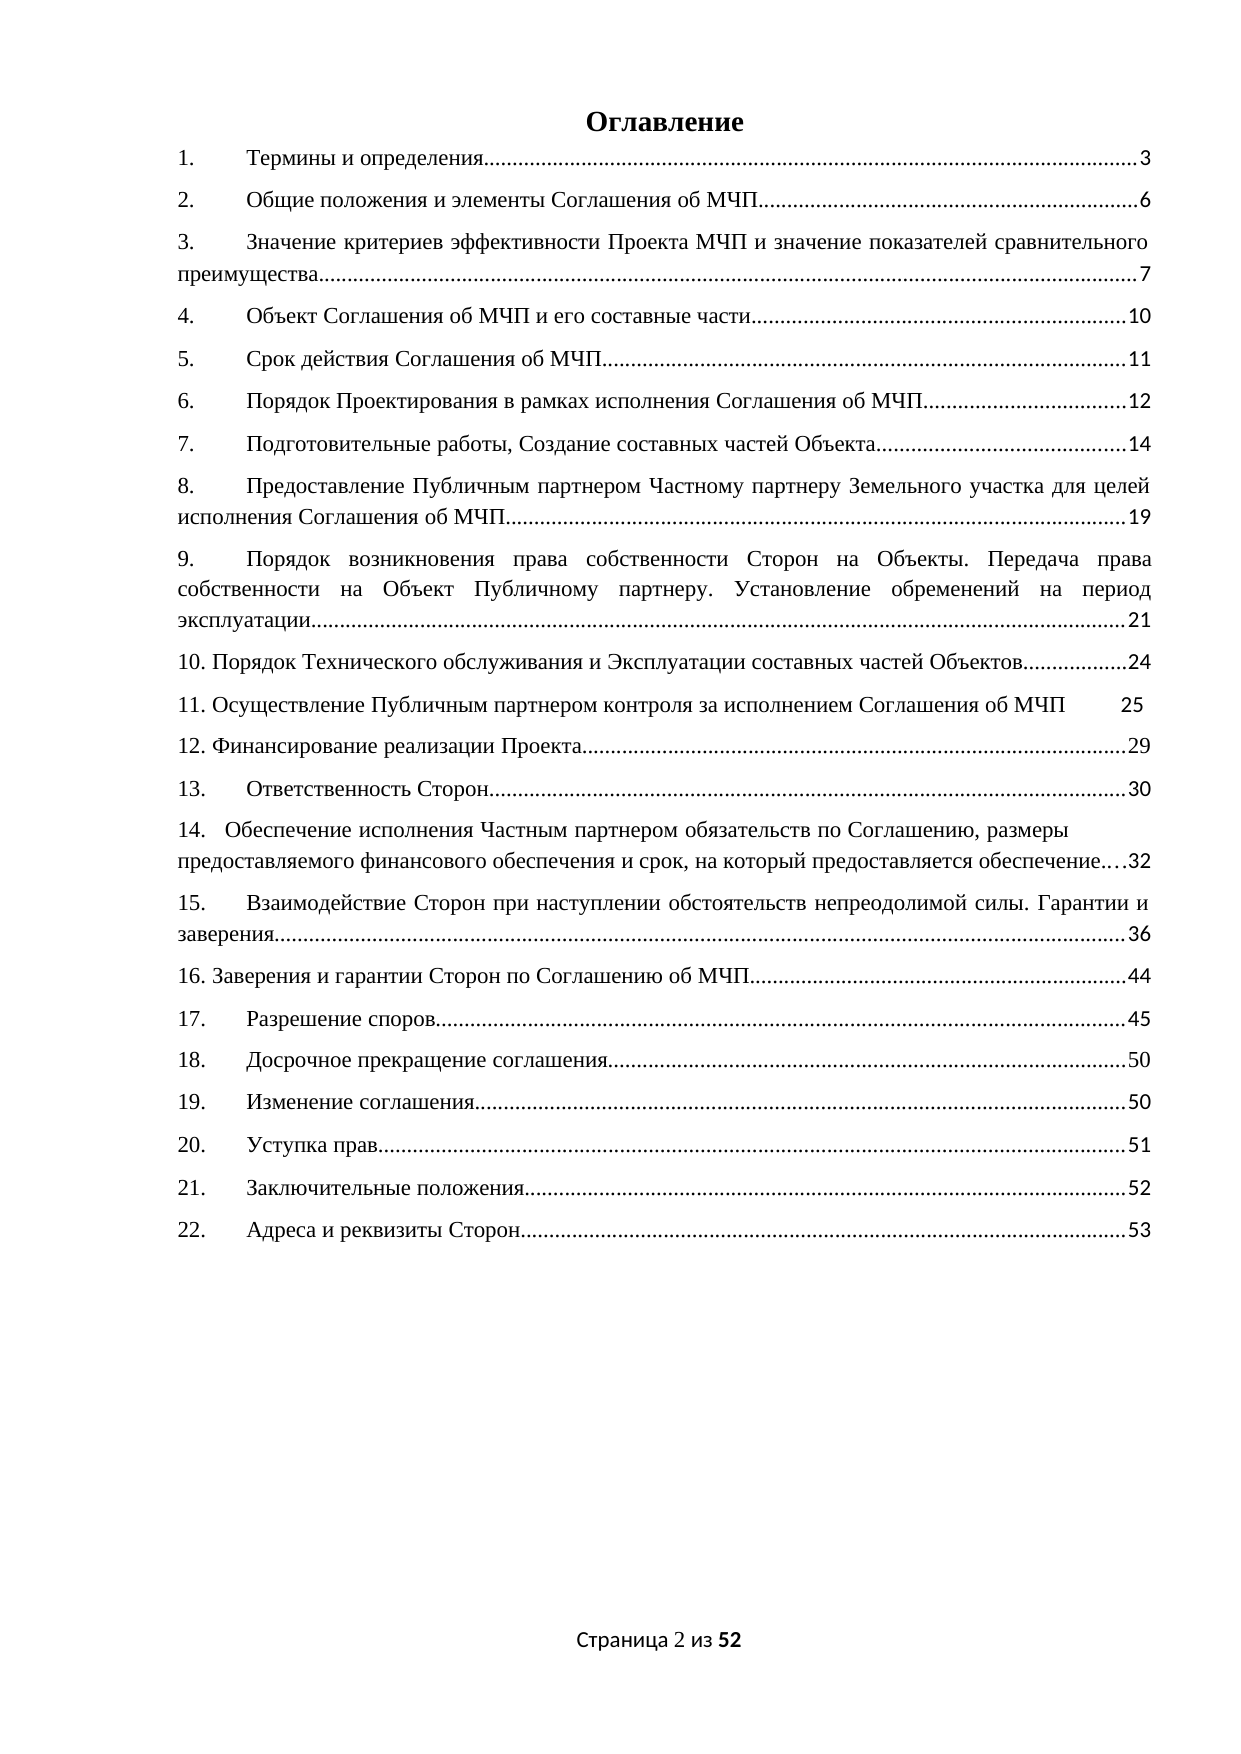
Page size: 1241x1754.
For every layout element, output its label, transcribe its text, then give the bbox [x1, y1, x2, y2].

title Оглавление [215, 104, 1114, 138]
